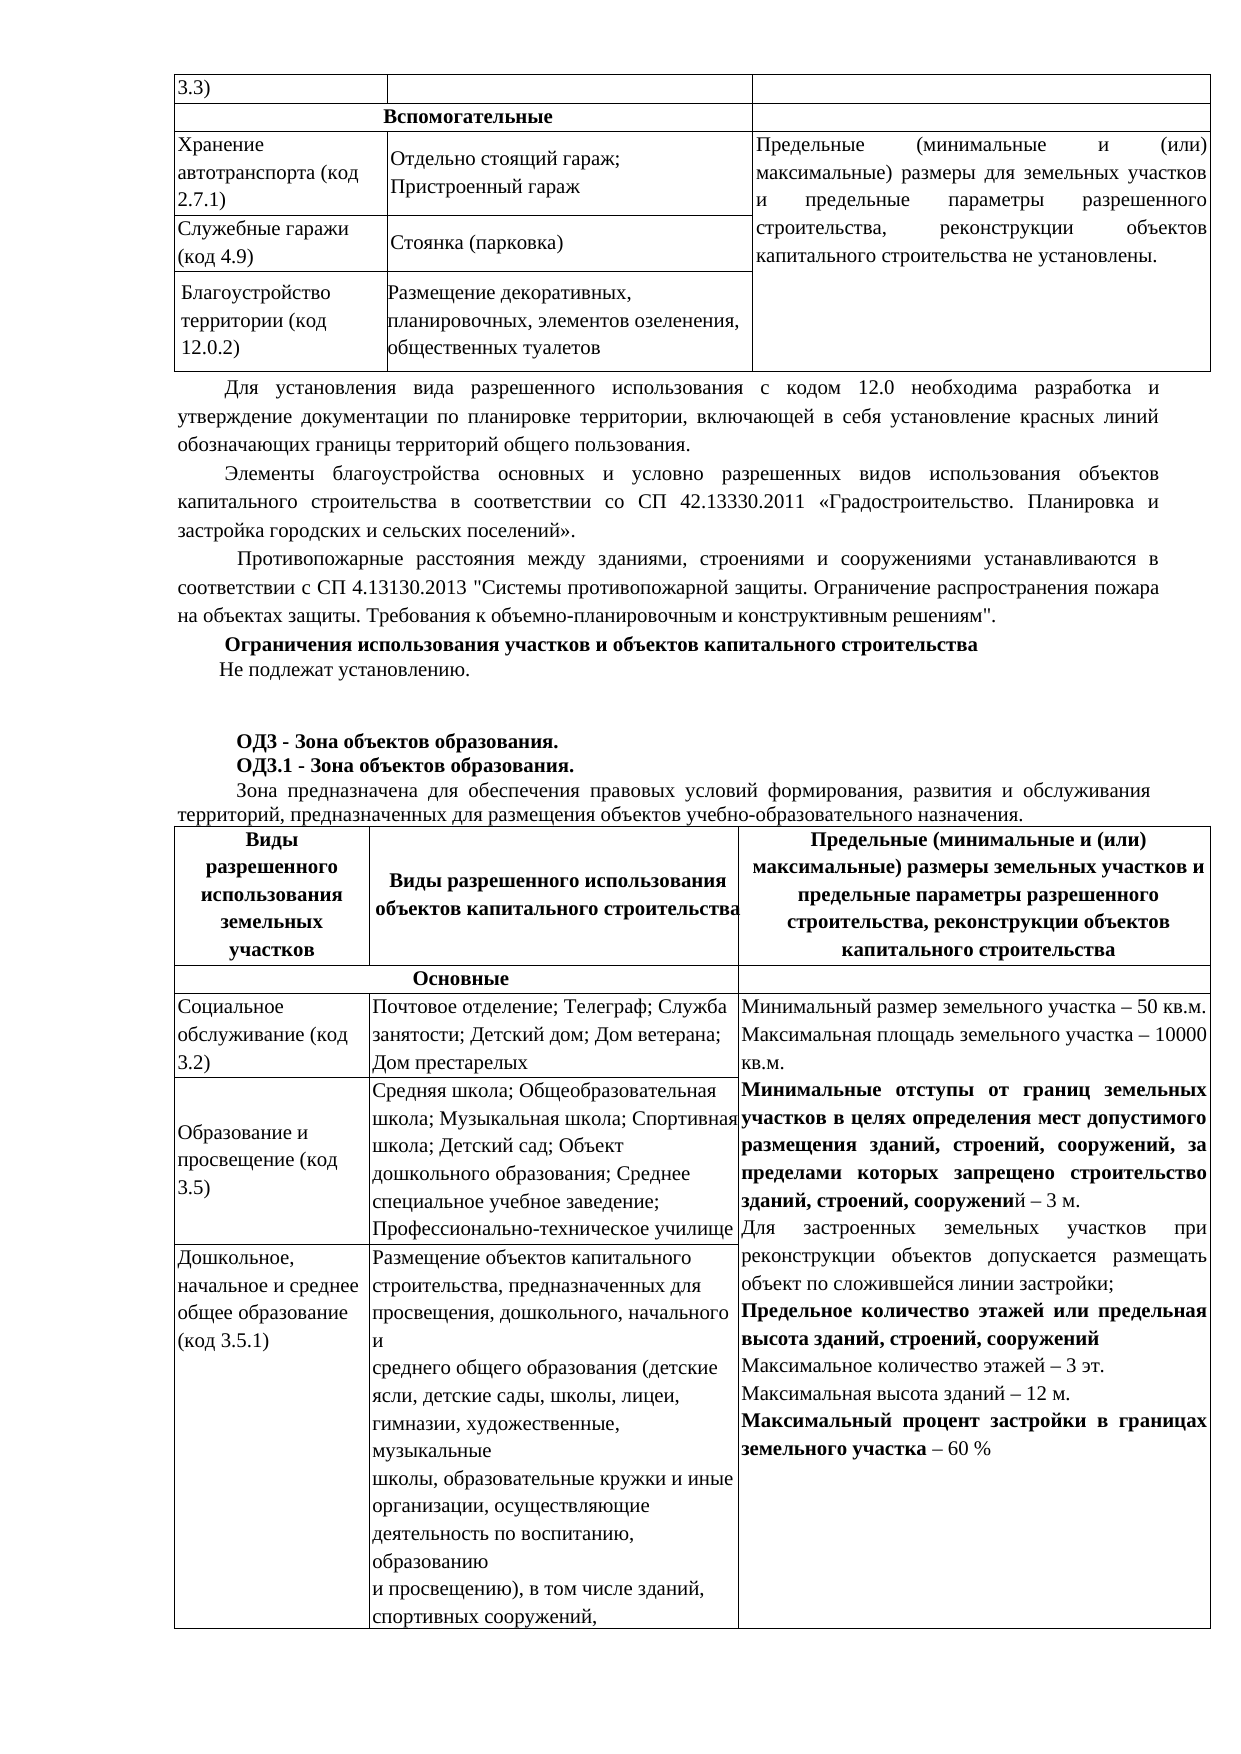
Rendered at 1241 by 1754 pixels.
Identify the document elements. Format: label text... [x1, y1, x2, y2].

text Не подлежат установлению. [177, 657, 1098, 681]
table_cell Почтовое отделение; Телеграф; Служба занятости; Детский дом; Дом ветерана; Дом престарелых [370, 994, 738, 1077]
table_cell Стоянка (парковка) [388, 216, 752, 271]
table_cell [388, 75, 752, 102]
text Противопожарные расстояния между зданиями, строениями и сооружениями устанавливаются в соответствии с СП 4.13130.2013 "Системы противопожарной защиты. Ограничение распространения пожара на объектах защиты. Требования к объемно-планировочным и конструктивным решениям". [177, 543, 1160, 629]
table_cell Основные [175, 966, 738, 993]
table_header Виды разрешенного использования объектов капитального строительства [370, 827, 738, 965]
text ОД3 - Зона объектов образования. [177, 729, 1152, 753]
text Ограничения использования участков и объектов капитального строительства [177, 629, 1160, 657]
text Для установления вида разрешенного использования с кодом 12.0 необходима разработка и утверждение документации по планировке территории, включающей в себя установление красных линий обозначающих границы территорий общего пользования. [177, 372, 1160, 457]
table_cell Образование и просвещение (код 3.5) [175, 1078, 369, 1244]
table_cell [175, 1245, 369, 1628]
text ОД3.1 - Зона объектов образования. [177, 753, 1152, 777]
text Элементы благоустройства основных и условно разрешенных видов использования объектов капитального строительства в соответствии со СП 42.13330.2011 «Градостроительство. Планировка и застройка городских и сельских поселений». [177, 457, 1160, 543]
text Зона предназначена для обеспечения правовых условий формирования, развития и обслуживания территорий, предназначенных для размещения объектов учебно-образовательного назначения. [177, 777, 1152, 826]
table_cell Отдельно стоящий гараж; Пристроенный гараж [388, 132, 752, 215]
table_cell Благоустройство территории (код 12.0.2) [175, 272, 387, 371]
table_cell Служебные гаражи (код 4.9) [175, 216, 387, 271]
table_cell [739, 966, 1210, 993]
table_cell Предельные (минимальные и (или) максимальные) размеры для земельных участков и предельные параметры разрешенного строительства, реконструкции объектов капитального строительства не установлены. [753, 132, 1210, 371]
table_cell Хранение автотранспорта (код 2.7.1) [175, 132, 387, 215]
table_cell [175, 75, 387, 102]
table_cell Средняя школа; Общеобразовательная школа; Музыкальная школа; Спортивная школа; Детский сад; Объект дошкольного образования; Среднее специальное учебное заведение; Профессионально-техническое училище [370, 1078, 738, 1244]
table_cell [753, 104, 1210, 131]
table_header Виды разрешенного использования земельных участков [175, 827, 369, 965]
table_cell Социальное обслуживание (код 3.2) [175, 994, 369, 1077]
table_cell Вспомогательные [175, 104, 752, 131]
table_header Предельные (минимальные и (или) максимальные) размеры земельных участков и предельные параметры разрешенного строительства, реконструкции объектов капитального строительства [739, 827, 1210, 965]
table_cell Минимальный размер земельного участка – 50 кв.м. Максимальная площадь земельного участка – 10000 кв.м. Минимальные отступы от границ земельных участков в целях определения мест допустимого размещения зданий, строений, сооружений, за пределами которых запрещено строительство зданий, строений, сооружений – 3 м. Для застроенных земельных участков при реконструкции объектов допускается размещать объект по сложившейся линии застройки; Предельное количество этажей или предельная высота зданий, строений, сооружений Максимальное количество этажей – 3 эт. Максимальная высота зданий – 12 м. Максимальный процент застройки в границах земельного участка – 60 % [739, 994, 1210, 1628]
table_cell Размещение декоративных, планировочных, элементов озеленения, общественных туалетов [388, 272, 752, 371]
